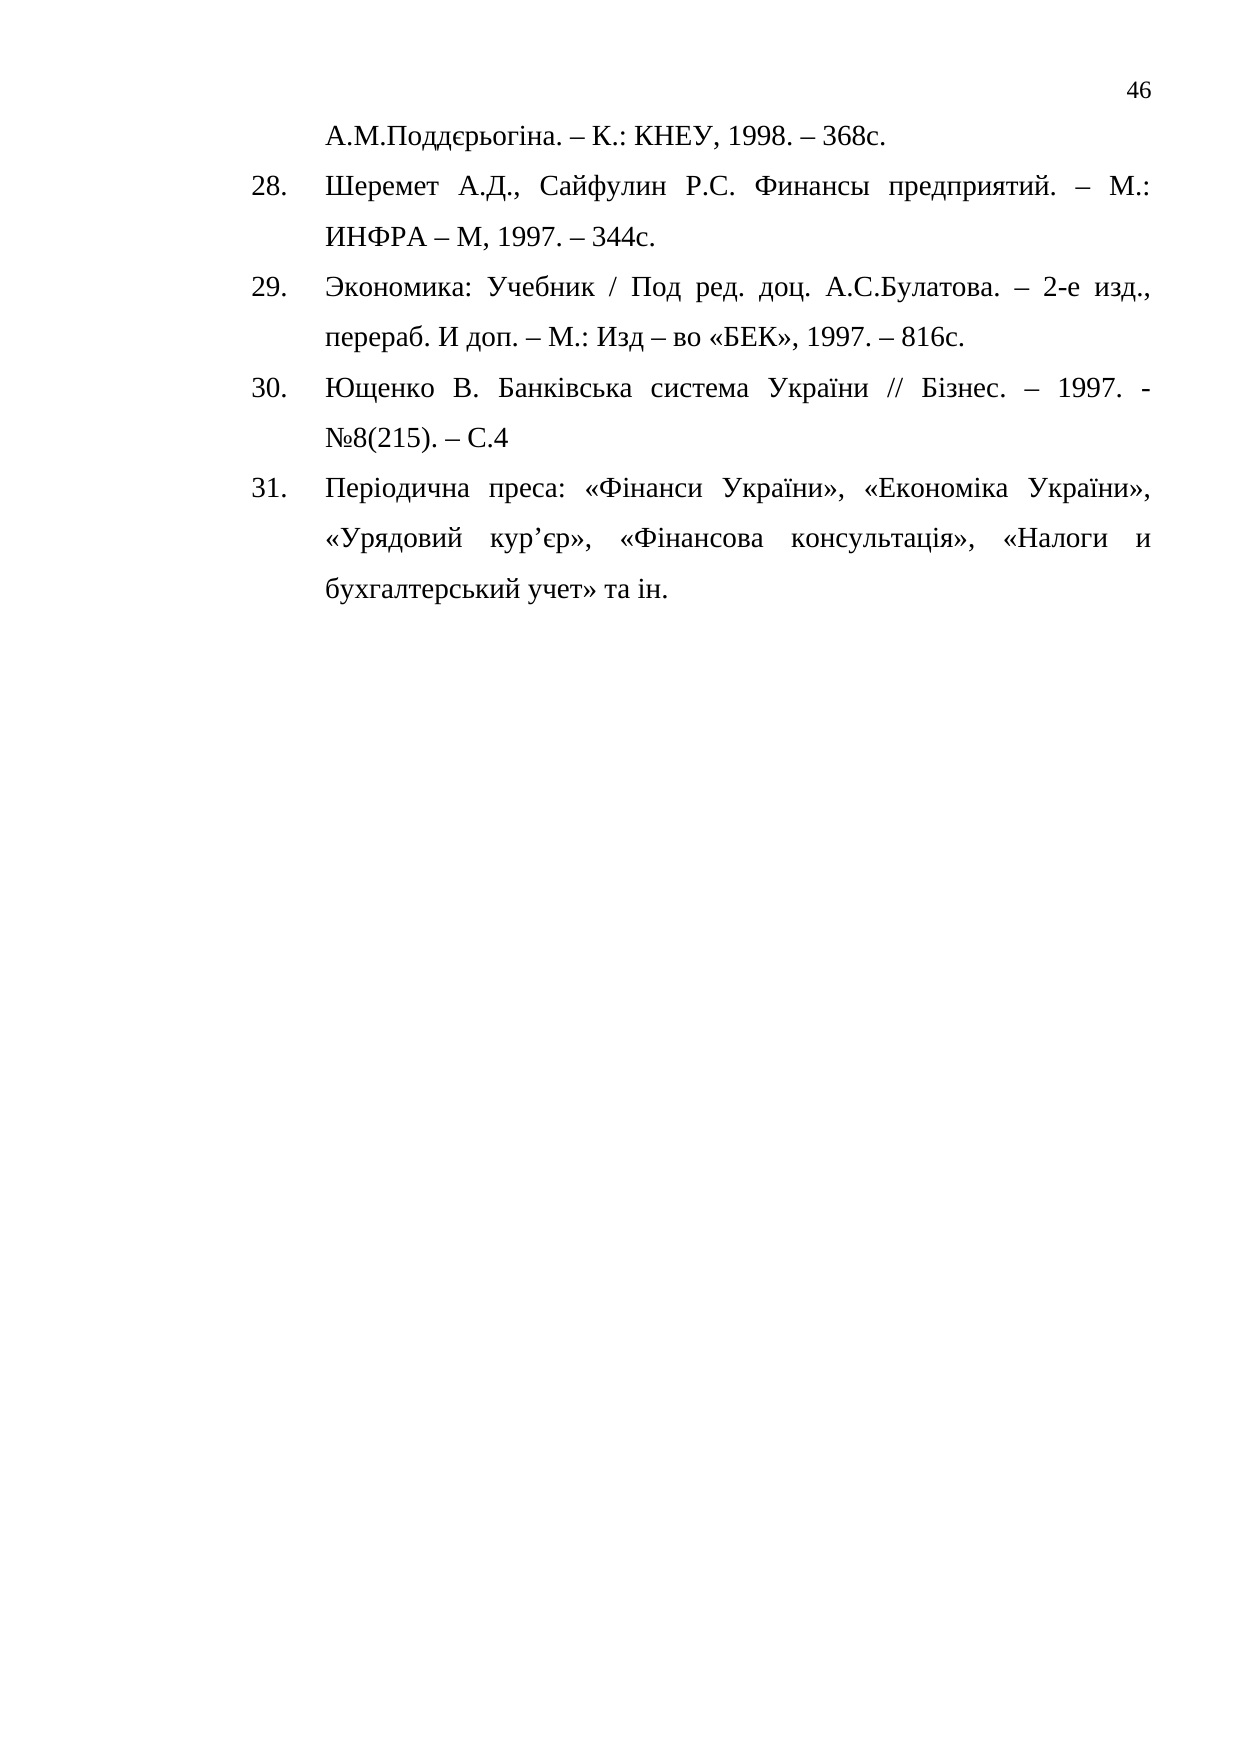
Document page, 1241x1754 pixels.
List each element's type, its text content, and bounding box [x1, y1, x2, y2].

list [251, 118, 1152, 152]
list Шеремет А.Д., Сайфулин Р.С. Финансы предприятий. – М.: ИНФРА – М, 1997. – 344с. [251, 168, 1152, 252]
list Періодична преса: «Фінанси України», «Економіка України», «Урядовий кур’єр», «Фінансова консультація», «Налоги и бухгалтерський учет» та ін. [251, 470, 1152, 604]
list Экономика: Учебник / Под ред. доц. А.С.Булатова. – 2-е изд., перераб. И доп. – М.: Изд – во «БЕК», 1997. – 816с. [251, 269, 1152, 353]
list Ющенко В. Банківська система України // Бізнес. – 1997. - №8(215). – С.4 [251, 370, 1152, 453]
